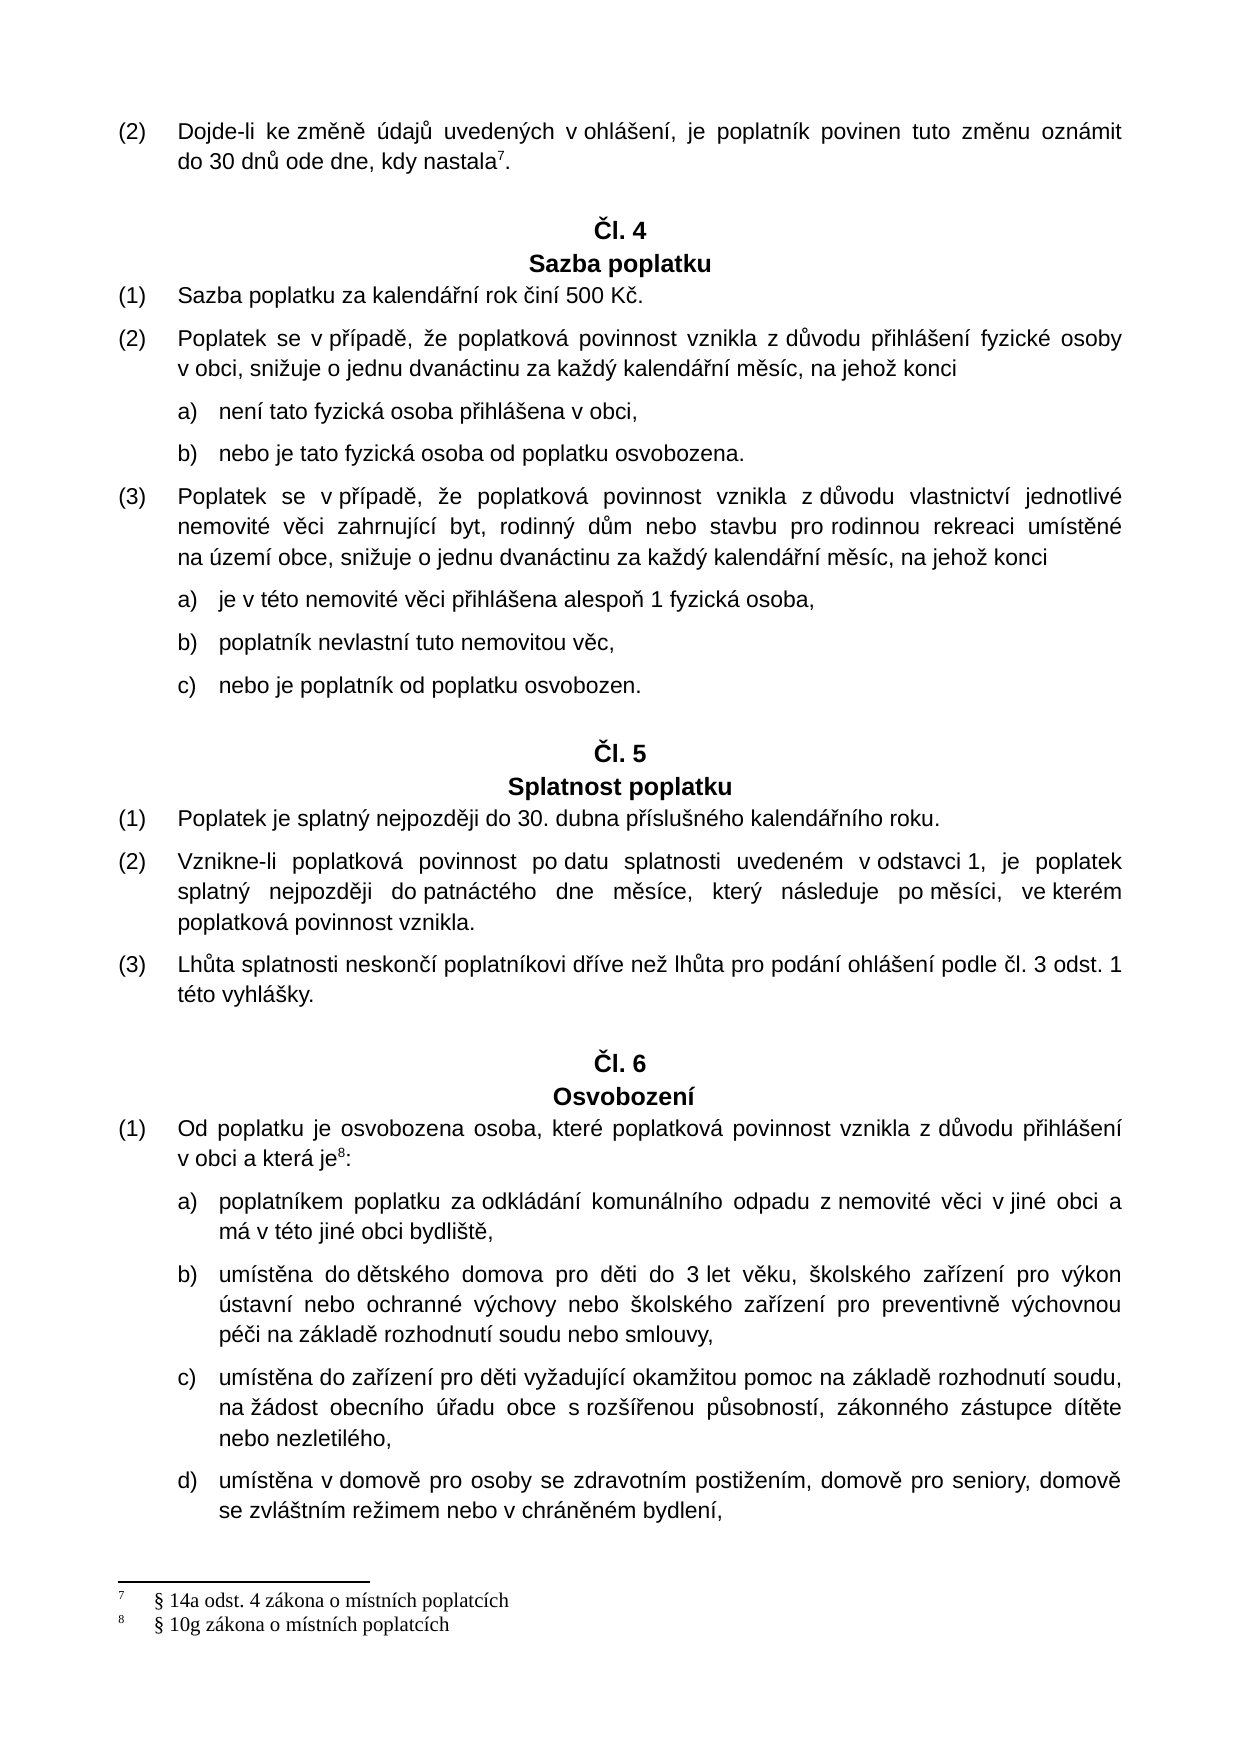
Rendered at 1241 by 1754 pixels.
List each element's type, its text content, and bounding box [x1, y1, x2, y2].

list není tato fyzická osoba přihlášena v obci, [177, 398, 1122, 424]
subtitle Čl. 6 Osvobození [118, 1049, 1122, 1111]
subtitle Čl. 5 Splatnost poplatku [118, 739, 1122, 801]
list je v této nemovité věci přihlášena alespoň 1 fyzická osoba, [177, 586, 1122, 613]
list Od poplatku je osvobozena osoba, které poplatková povinnost vznikla z důvodu přihlášení v obci a která je: [118, 1115, 1122, 1172]
list nebo je poplatník od poplatku osvobozen. [177, 672, 1122, 698]
list Poplatek se v případě, že poplatková povinnost vznikla z důvodu přihlášení fyzické osoby v obci, snižuje o jednu dvanáctinu za každý kalendářní měsíc, na jehož konci [118, 325, 1122, 381]
list Lhůta splatnosti neskončí poplatníkovi dříve než lhůta pro podání ohlášení podle čl. 3 odst. 1 této vyhlášky. [118, 951, 1122, 1008]
list Vznikne-li poplatková povinnost po datu splatnosti uvedeném v odstavci 1, je poplatek splatný nejpozději do patnáctého dne měsíce, který následuje po měsíci, ve kterém poplatková povinnost vznikla. [118, 848, 1122, 935]
list umístěna v domově pro osoby se zdravotním postižením, domově pro seniory, domově se zvláštním režimem nebo v chráněném bydlení, [177, 1467, 1122, 1524]
list Sazba poplatku za kalendářní rok činí 500 Kč. [118, 282, 1122, 308]
list umístěna do dětského domova pro děti do 3 let věku, školského zařízení pro výkon ústavní nebo ochranné výchovy nebo školského zařízení pro preventivně výchovnou péči na základě rozhodnutí soudu nebo smlouvy, [177, 1261, 1122, 1348]
list poplatníkem poplatku za odkládání komunálního odpadu z nemovité věci v jiné obci a má v této jiné obci bydliště, [177, 1188, 1122, 1245]
list poplatník nevlastní tuto nemovitou věc, [177, 629, 1122, 655]
list Poplatek je splatný nejpozději do 30. dubna příslušného kalendářního roku. [118, 805, 1122, 832]
list Dojde-li ke změně údajů uvedených v ohlášení, je poplatník povinen tuto změnu oznámit do 30 dnů ode dne, kdy nastala. [118, 118, 1122, 175]
list nebo je tato fyzická osoba od poplatku osvobozena. [177, 440, 1122, 467]
list Poplatek se v případě, že poplatková povinnost vznikla z důvodu vlastnictví jednotlivé nemovité věci zahrnující byt, rodinný dům nebo stavbu pro rodinnou rekreaci umístěné na území obce, snižuje o jednu dvanáctinu za každý kalendářní měsíc, na jehož konci [118, 483, 1122, 570]
subtitle Čl. 4 Sazba poplatku [118, 216, 1122, 278]
list umístěna do zařízení pro děti vyžadující okamžitou pomoc na základě rozhodnutí soudu, na žádost obecního úřadu obce s rozšířenou působností, zákonného zástupce dítěte nebo nezletilého, [177, 1364, 1122, 1451]
